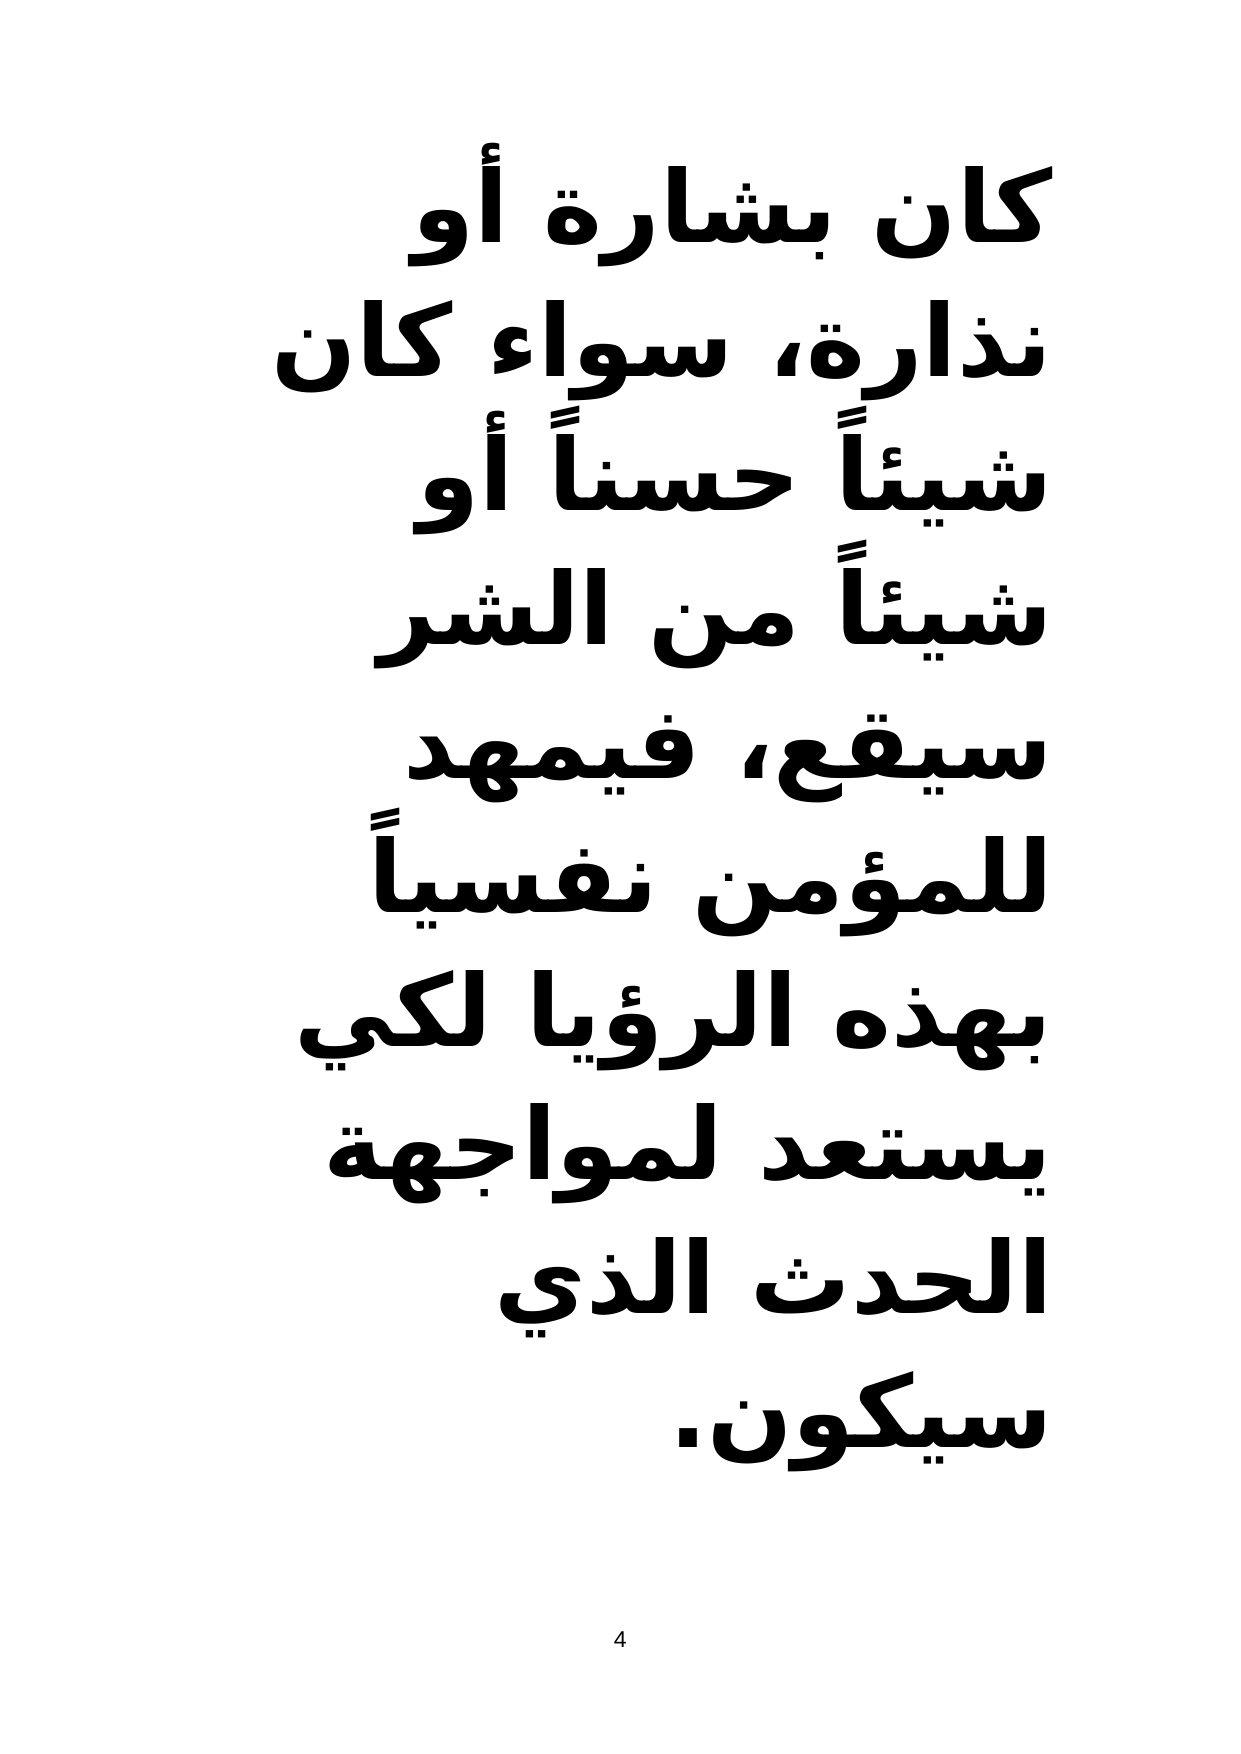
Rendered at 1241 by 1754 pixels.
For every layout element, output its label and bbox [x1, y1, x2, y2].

text [187, 150, 1053, 1471]
